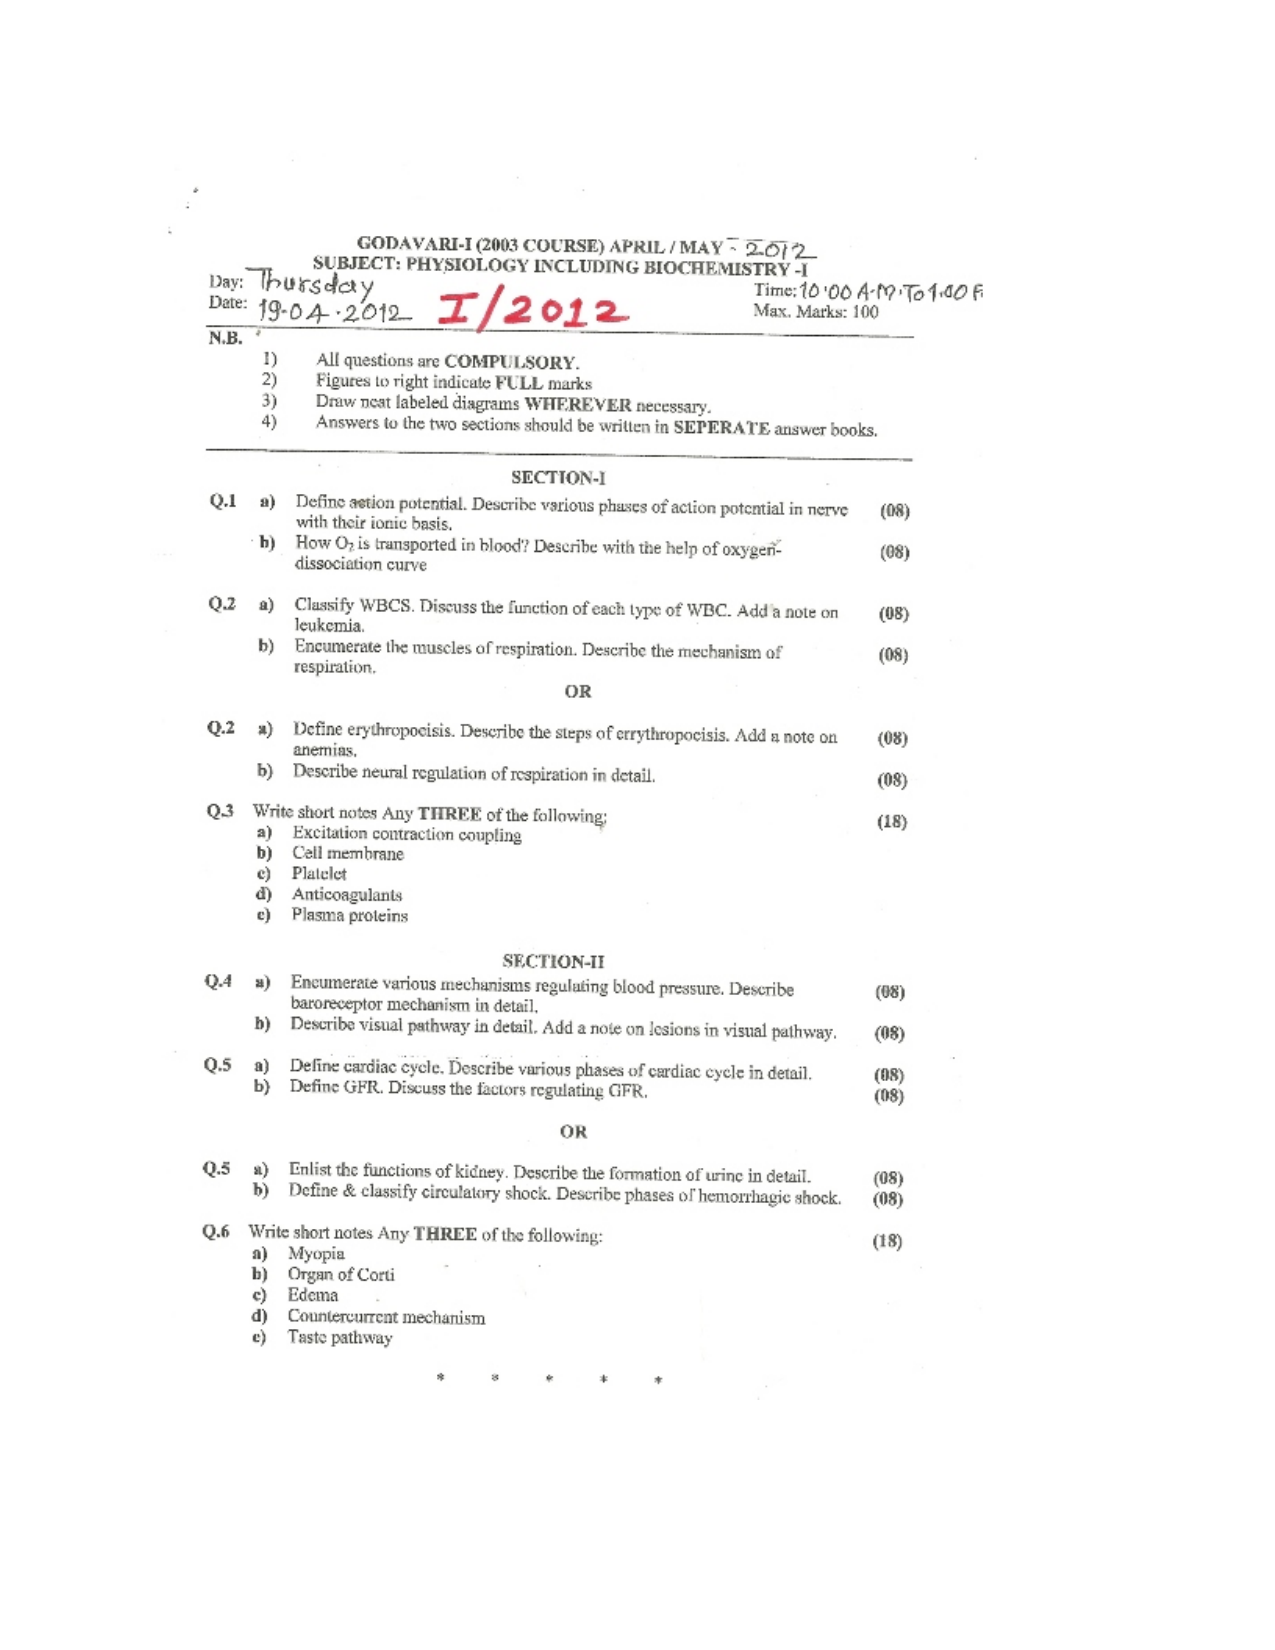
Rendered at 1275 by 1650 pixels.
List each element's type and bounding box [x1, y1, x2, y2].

picture [150, 150, 983, 1400]
